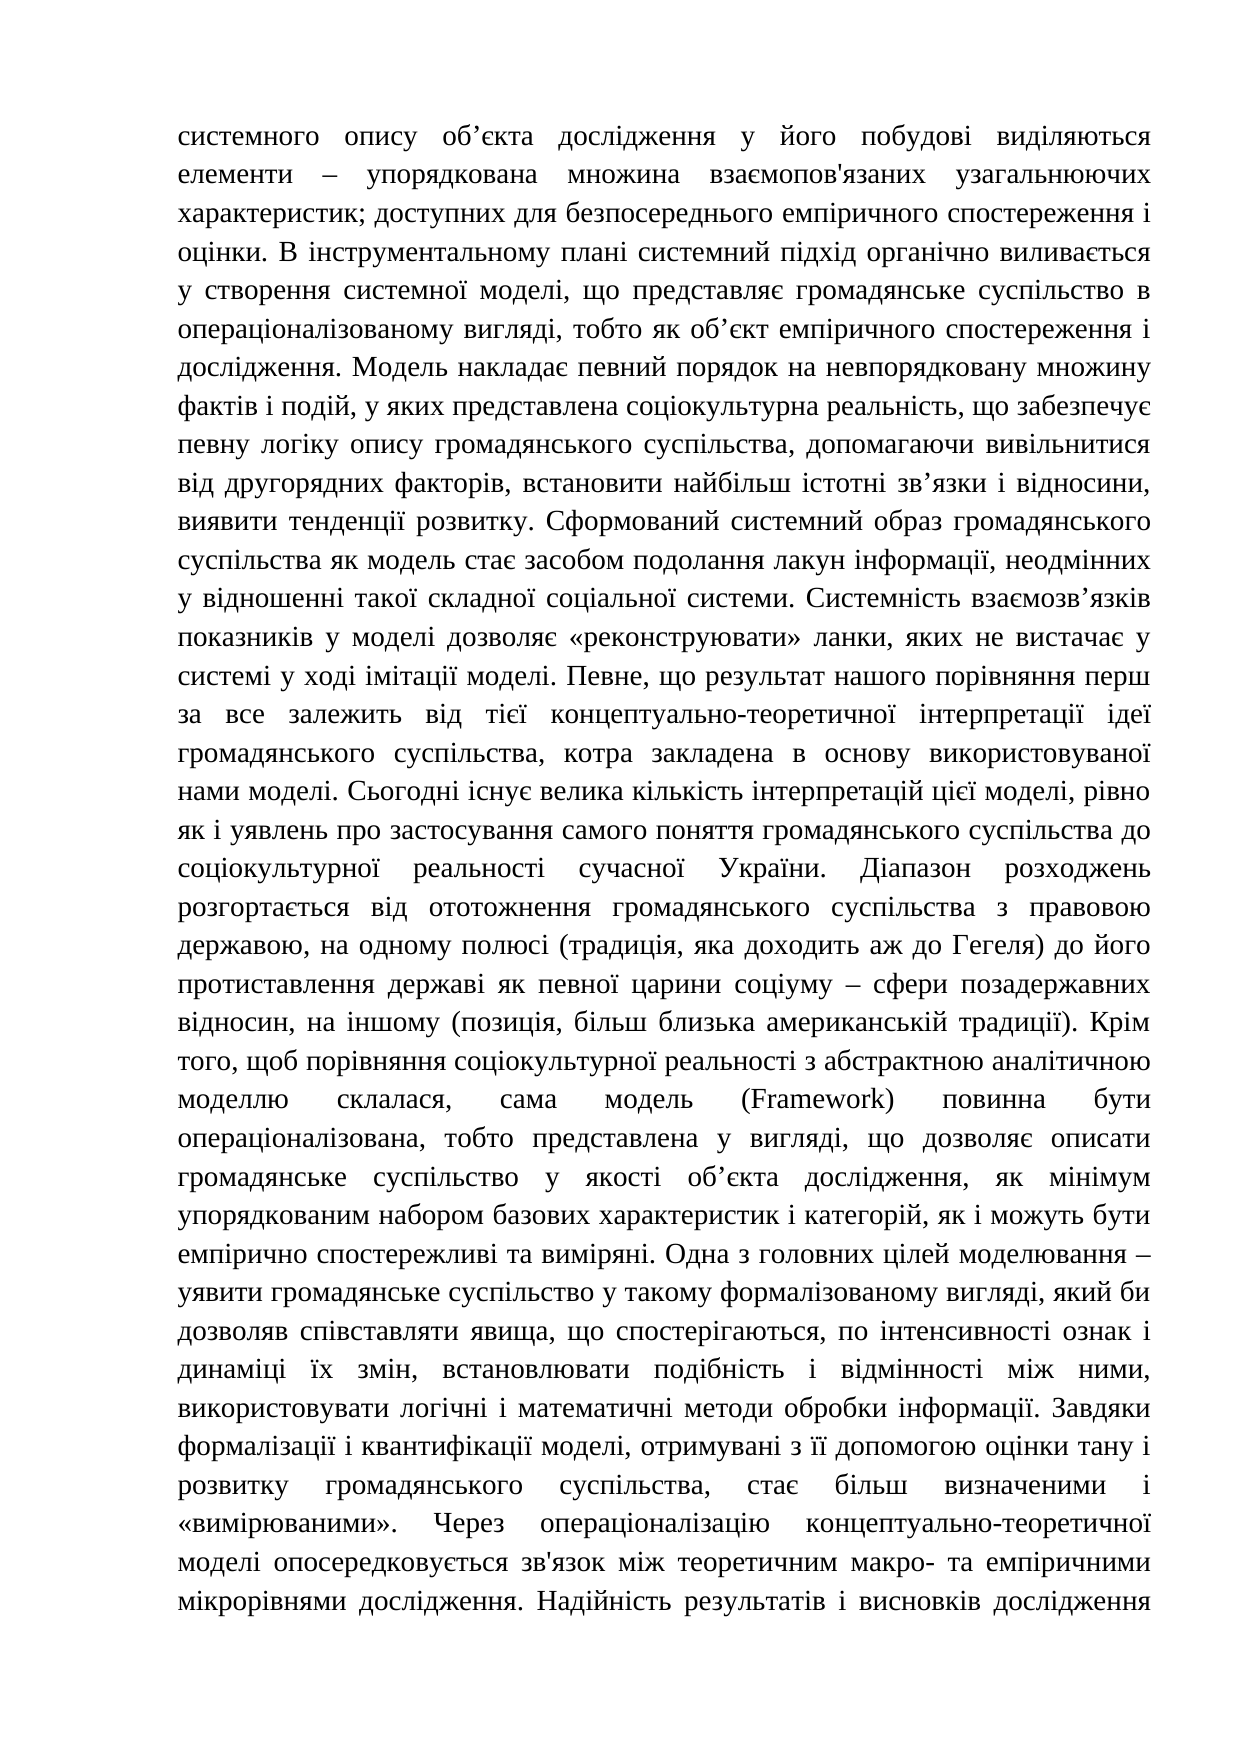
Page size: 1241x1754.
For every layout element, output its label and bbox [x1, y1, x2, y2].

text [177, 118, 1152, 1616]
